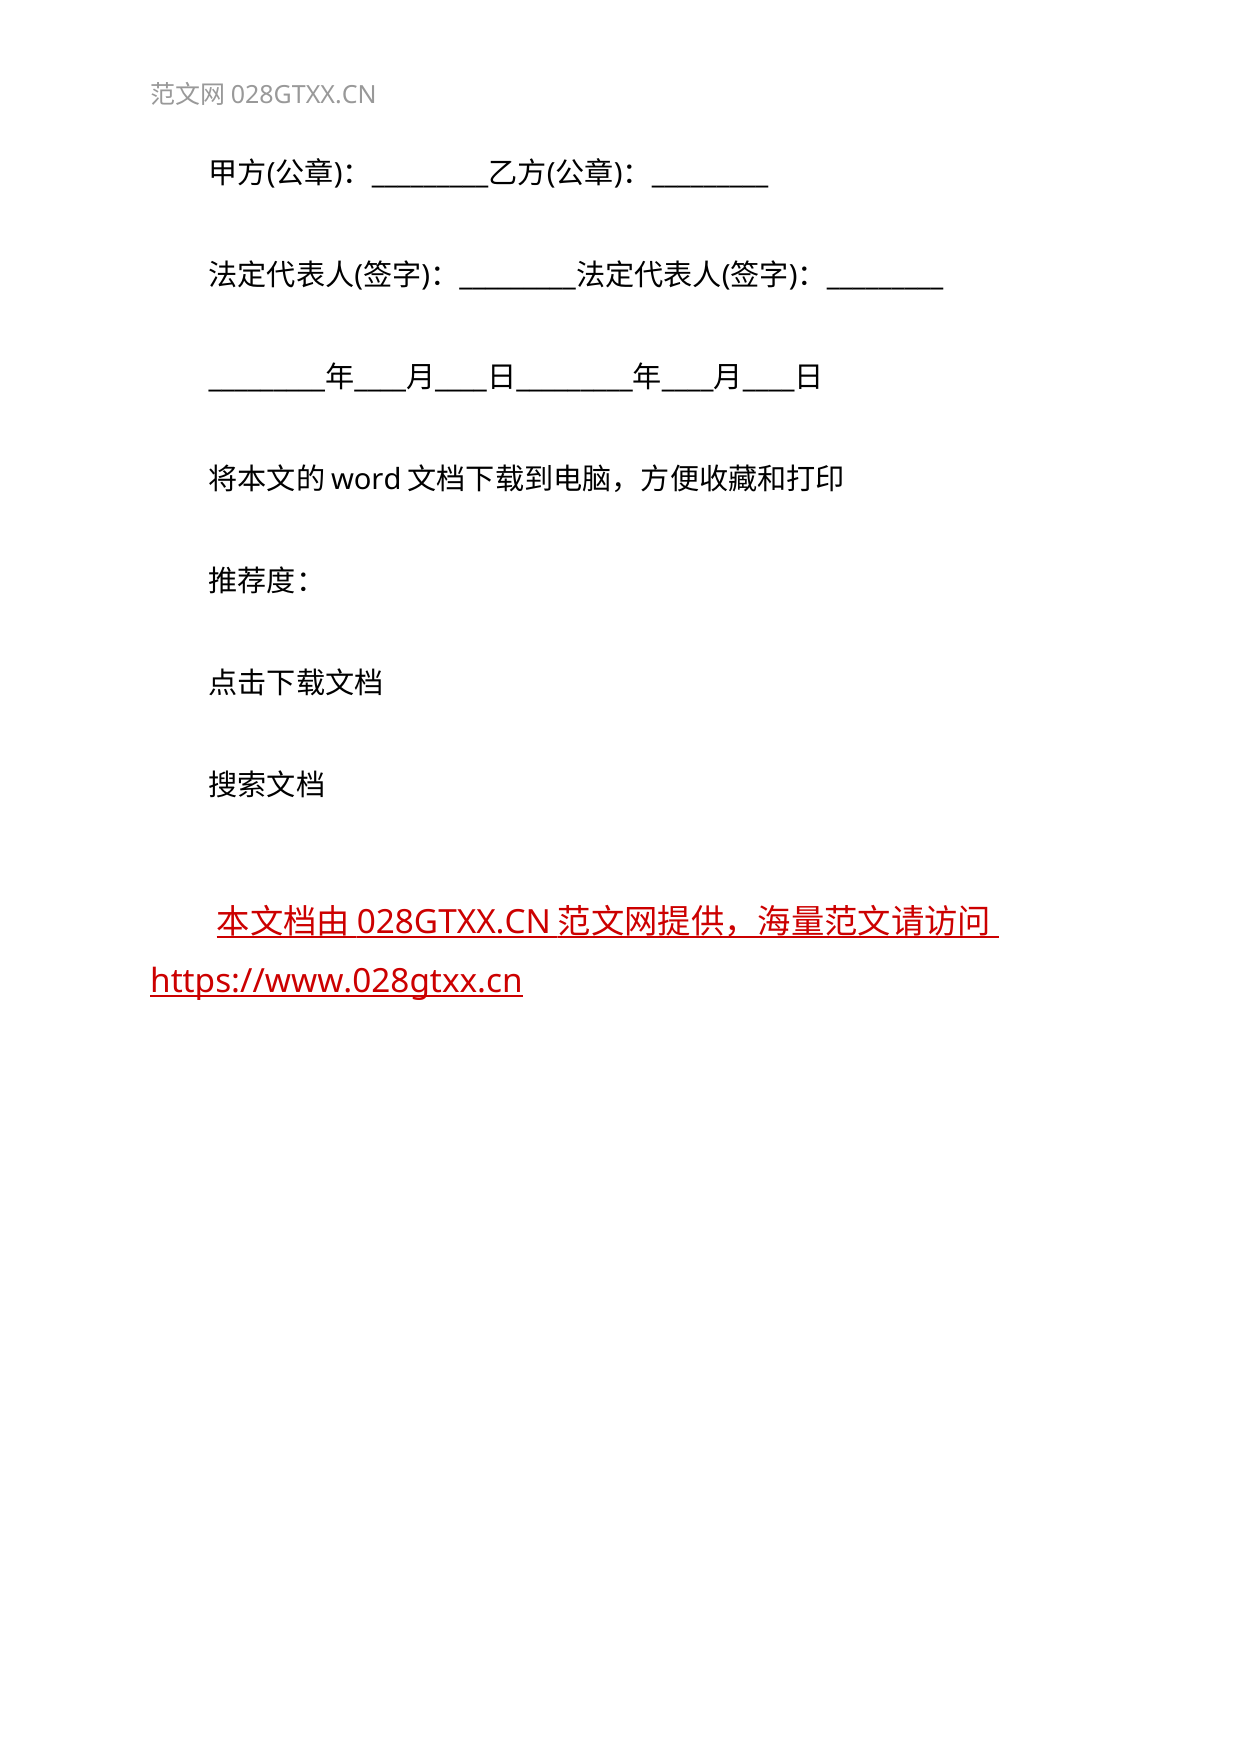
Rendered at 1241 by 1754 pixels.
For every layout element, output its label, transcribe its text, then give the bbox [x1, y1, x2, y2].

text 点击下载文档 [150, 660, 1090, 702]
text 搜索文档 [150, 761, 1090, 804]
text 本文档由028GTXX.CN范文网提供，海量范文请访问 https://www.028gtxx.cn [150, 894, 1090, 1002]
text 甲方(公章)：_________乙方(公章)：_________ [150, 150, 1090, 192]
text 将本文的word文档下载到电脑，方便收藏和打印 [150, 456, 1090, 498]
text 法定代表人(签字)：_________法定代表人(签字)：_________ [150, 252, 1090, 294]
text 推荐度： [150, 558, 1090, 600]
text _________年____月____日_________年____月____日 [150, 354, 1090, 396]
